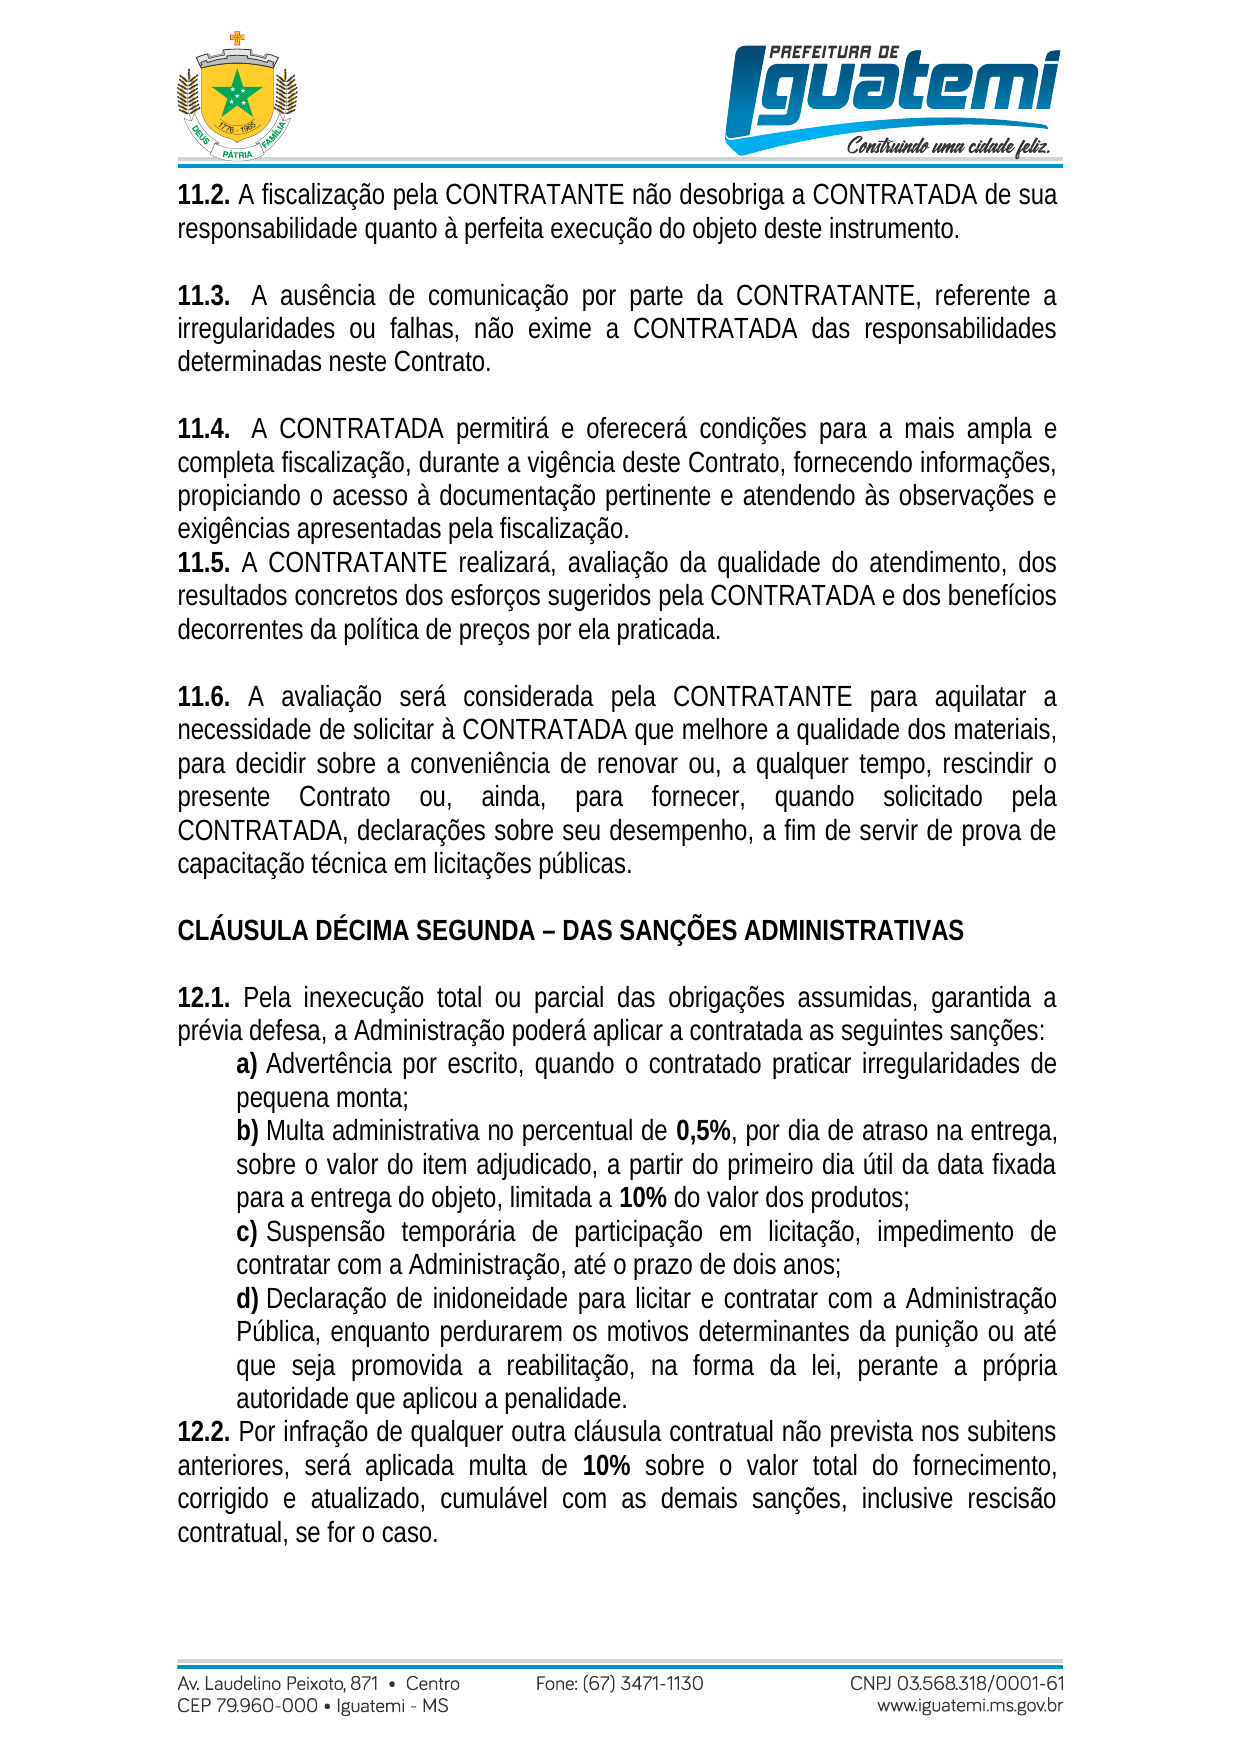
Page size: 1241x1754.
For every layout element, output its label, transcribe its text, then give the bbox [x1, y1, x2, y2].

list Suspensão temporária de participação em licitação, impedimento de contratar com a Administração, até o prazo de dois anos; [236, 1214, 1058, 1281]
subtitle CLÁUSULA DÉCIMA SEGUNDA – DAS SANÇÕES ADMINISTRATIVAS [177, 913, 1058, 946]
text 11.4. A CONTRATADA permitirá e oferecerá condições para a mais ampla e completa fiscalização, durante a vigência deste Contrato, fornecendo informações, propiciando o acesso à documentação pertinente e atendendo às observações e exigências apresentadas pela fiscalização. [177, 411, 1058, 545]
text 12.1. Pela inexecução total ou parcial das obrigações assumidas, garantida a prévia defesa, a Administração poderá aplicar a contratada as seguintes sanções: [177, 980, 1058, 1047]
text 11.6. A avaliação será considerada pela CONTRATANTE para aquilatar a necessidade de solicitar à CONTRATADA que melhore a qualidade dos materiais, para decidir sobre a conveniência de renovar ou, a qualquer tempo, rescindir o presente Contrato ou, ainda, para fornecer, quando solicitado pela CONTRATADA, declarações sobre seu desempenho, a fim de servir de prova de capacitação técnica em licitações públicas. [177, 679, 1058, 879]
text 11.2. A fiscalização pela CONTRATANTE não desobriga a CONTRATADA de sua responsabilidade quanto à perfeita execução do objeto deste instrumento. [177, 177, 1058, 244]
list Multa administrativa no percentual de 0,5%, por dia de atraso na entrega, sobre o valor do item adjudicado, a partir do primeiro dia útil da data fixada para a entrega do objeto, limitada a 10% do valor dos produtos; [236, 1113, 1058, 1214]
text 11.5. A CONTRATANTE realizará, avaliação da qualidade do atendimento, dos resultados concretos dos esforços sugeridos pela CONTRATADA e dos benefícios decorrentes da política de preços por ela praticada. [177, 545, 1058, 645]
list Advertência por escrito, quando o contratado praticar irregularidades de pequena monta; [236, 1047, 1058, 1113]
text d) Declaração de inidoneidade para licitar e contratar com a Administração Pública, enquanto perdurarem os motivos determinantes da punição ou até que seja promovida a reabilitação, na forma da lei, perante a própria autoridade que aplicou a penalidade. [236, 1281, 1058, 1414]
text 12.2. Por infração de qualquer outra cláusula contratual não prevista nos subitens anteriores, será aplicada multa de 10% sobre o valor total do fornecimento, corrigido e atualizado, cumulável com as demais sanções, inclusive rescisão contratual, se for o caso. [177, 1414, 1058, 1548]
text 11.3. A ausência de comunicação por parte da CONTRATANTE, referente a irregularidades ou falhas, não exime a CONTRATADA das responsabilidades determinadas neste Contrato. [177, 278, 1058, 378]
